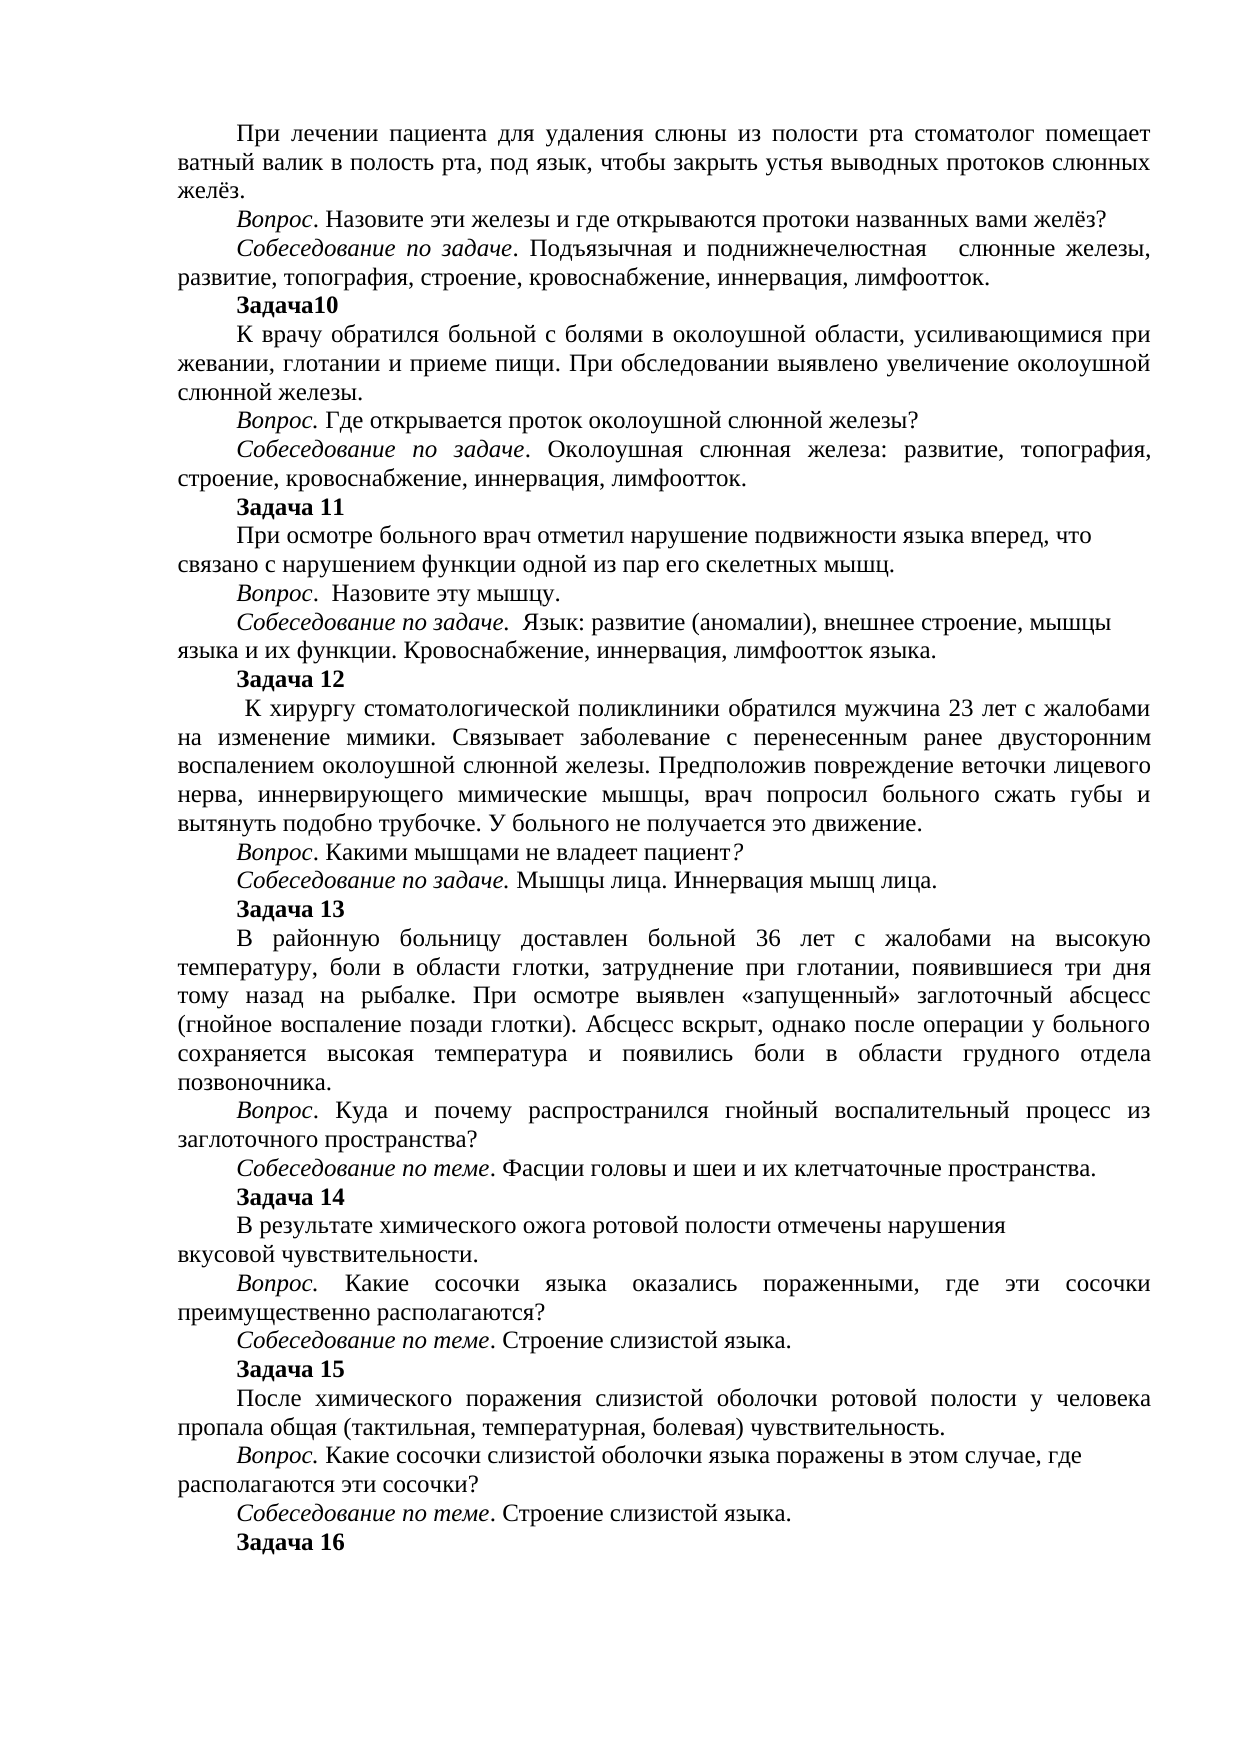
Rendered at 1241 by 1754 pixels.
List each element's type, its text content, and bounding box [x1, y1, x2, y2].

text Собеседование по задаче. Язык: развитие (аномалии), внешнее строение, мышцы языка и их функции. Кровоснабжение, иннервация, лимфоотток языка. [177, 607, 1152, 664]
text После химического поражения слизистой оболочки ротовой полости у человека пропала общая (тактильная, температурная, болевая) чувствительность. [177, 1383, 1152, 1441]
text Собеседование по задаче. Подъязычная и поднижнечелюстная слюнные железы, развитие, топография, строение, кровоснабжение, иннервация, лимфоотток. [177, 233, 1152, 291]
text Собеседование по задаче. Мышцы лица. Иннервация мышц лица. [177, 866, 1152, 894]
text Задача 11 [177, 492, 1152, 521]
text Собеседование по теме. Строение слизистой языка. [177, 1498, 1152, 1527]
text Задача 15 [177, 1354, 1152, 1383]
text Собеседование по теме. Фасции головы и шеи и их клетчаточные пространства. [177, 1153, 1152, 1182]
text В результате химического ожога ротовой полости отмечены нарушения [177, 1211, 1152, 1239]
text К врачу обратился больной с болями в околоушной области, усиливающимися при жевании, глотании и приеме пищи. При обследовании выявлено увеличение околоушной слюнной железы. [177, 319, 1152, 406]
text К хирургу стоматологической поликлиники обратился мужчина 23 лет с жалобами на изменение мимики. Связывает заболевание с перенесенным ранее двусторонним воспалением околоушной слюнной железы. Предположив повреждение веточки лицевого нерва, иннервирующего мимические мышцы, врач попросил больного сжать губы и вытянуть подобно трубочке. У больного не получается это движение. [177, 693, 1152, 837]
text Вопрос. Куда и почему распространился гнойный воспалительный процесс из заглоточного пространства? [177, 1096, 1152, 1153]
text Вопрос. Какие сосочки языка оказались пораженными, где эти сосочки преимущественно располагаются? [177, 1268, 1152, 1326]
text Задача 16 [177, 1527, 1152, 1556]
text Вопрос. Назовите эту мышцу. [177, 578, 1152, 607]
text Вопрос. Какими мышцами не владеет пациент? [177, 837, 1152, 866]
text Задача 14 [177, 1182, 1152, 1211]
text Вопрос. Назовите эти железы и где открываются протоки названных вами желёз? [177, 204, 1152, 233]
text Собеседование по теме. Строение слизистой языка. [177, 1326, 1152, 1354]
text Вопрос. Какие сосочки слизистой оболочки языка поражены в этом случае, где располагаются эти сосочки? [177, 1441, 1152, 1498]
text Собеседование по задаче. Околоушная слюнная железа: развитие, топография, строение, кровоснабжение, иннервация, лимфоотток. [177, 434, 1152, 492]
text В районную больницу доставлен больной 36 лет с жалобами на высокую температуру, боли в области глотки, затруднение при глотании, появившиеся три дня тому назад на рыбалке. При осмотре выявлен «запущенный» заглоточный абсцесс (гнойное воспаление позади глотки). Абсцесс вскрыт, однако после операции у больного сохраняется высокая температура и появились боли в области грудного отдела позвоночника. [177, 923, 1152, 1096]
text Задача 13 [177, 894, 1152, 923]
text Задача 12 [177, 664, 1152, 693]
text вкусовой чувствительности. [177, 1239, 1152, 1268]
text При осмотре больного врач отметил нарушение подвижности языка вперед, что связано с нарушением функции одной из пар его скелетных мышц. [177, 521, 1152, 578]
text При лечении пациента для удаления слюны из полости рта стоматолог помещает ватный валик в полость рта, под язык, чтобы закрыть устья выводных протоков слюнных желёз. [177, 118, 1152, 204]
text Задача10 [177, 291, 1152, 319]
text Вопрос. Где открывается проток околоушной слюнной железы? [177, 406, 1152, 434]
